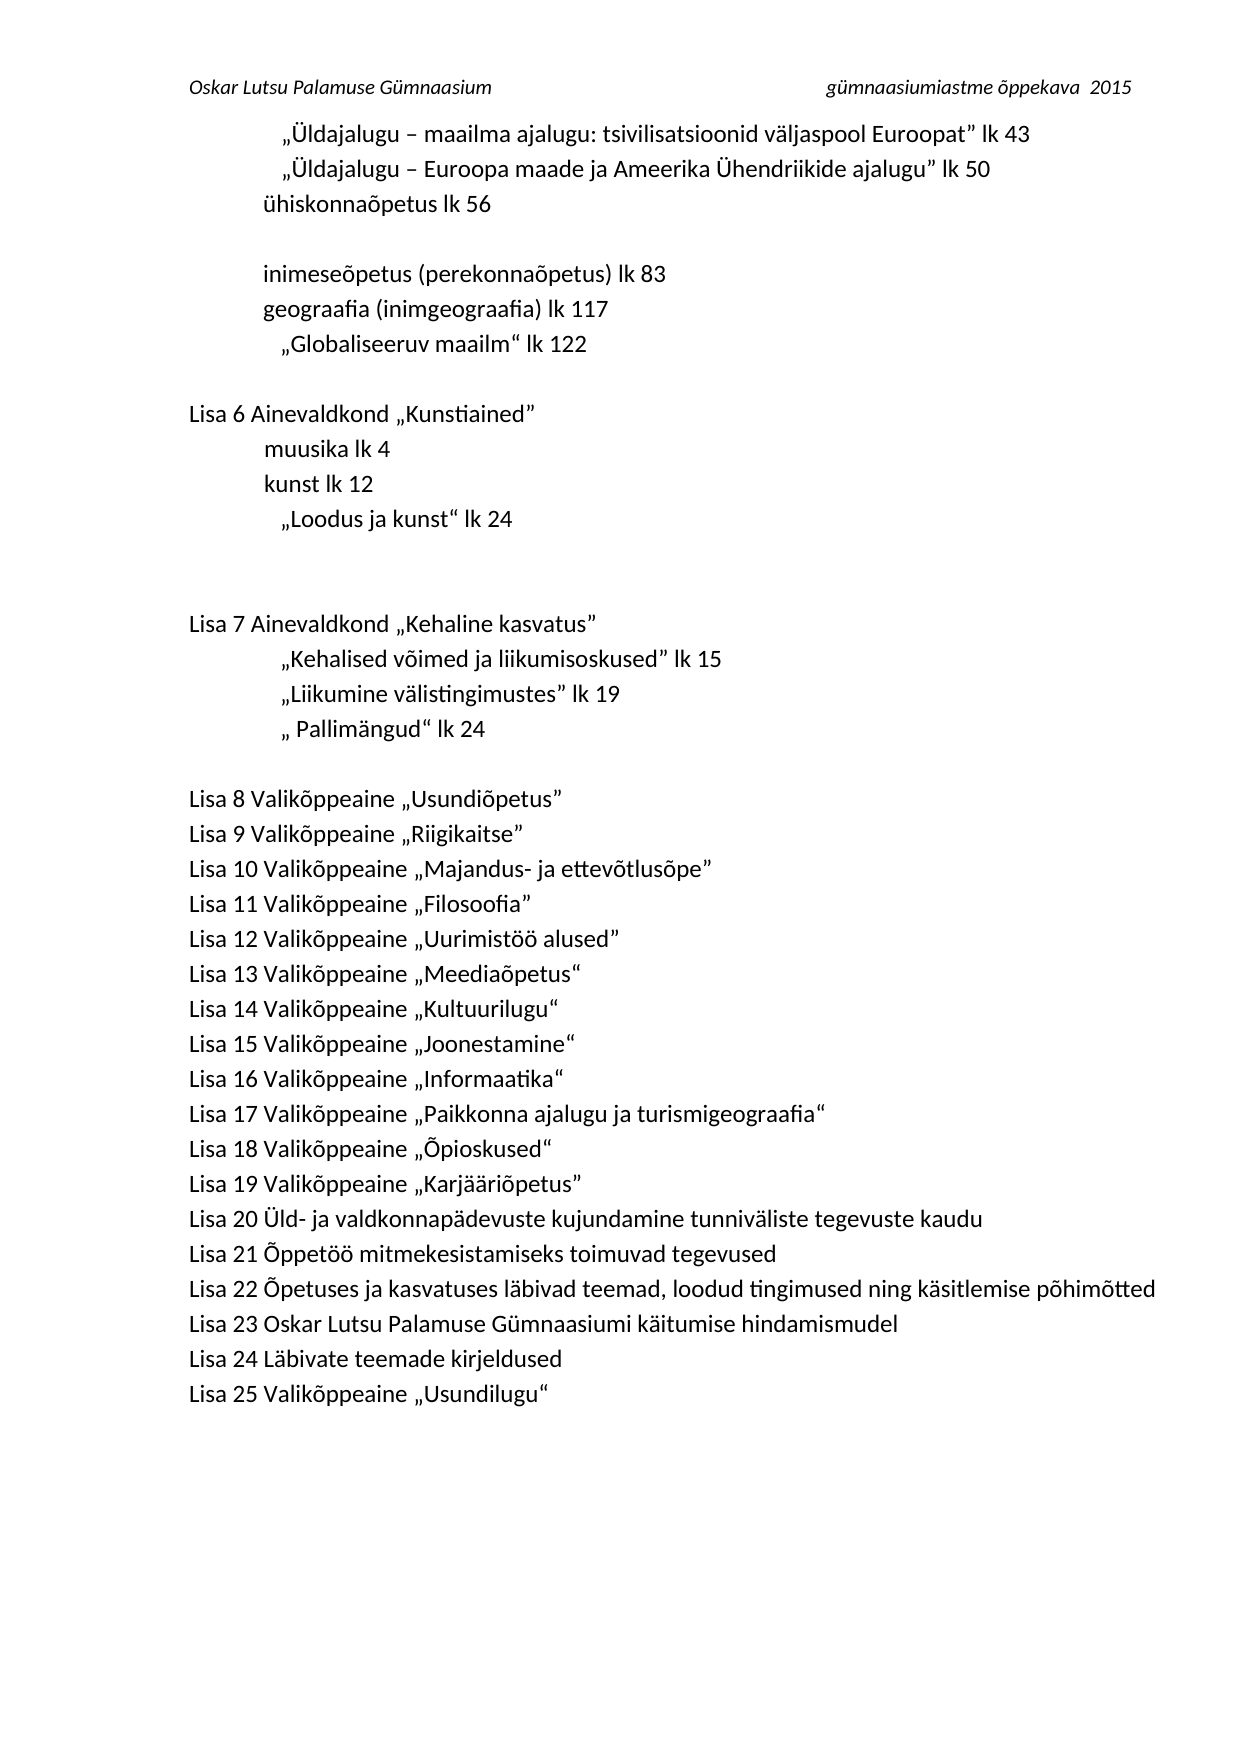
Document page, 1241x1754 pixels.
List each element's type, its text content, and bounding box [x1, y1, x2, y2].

text Lisa 18 Valikõppeaine „Õpioskused“ [189, 1133, 1169, 1163]
text Lisa 24 Läbivate teemade kirjeldused [189, 1343, 1169, 1373]
text Lisa 10 Valikõppeaine „Majandus- ja ettevõtlusõpe” [189, 853, 1169, 883]
text „Globaliseeruv maailm“ lk 122 [189, 328, 1169, 358]
text Lisa 16 Valikõppeaine „Informaatika“ [189, 1063, 1169, 1093]
text Lisa 11 Valikõppeaine „Filosoofia” [189, 888, 1169, 918]
text Lisa 12 Valikõppeaine „Uurimistöö alused” [189, 923, 1169, 953]
text „Liikumine välistingimustes” lk 19 [189, 678, 1169, 708]
text „Üldajalugu – maailma ajalugu: tsivilisatsioonid väljaspool Euroopat” lk 43 [264, 118, 1169, 148]
text Lisa 23 Oskar Lutsu Palamuse Gümnaasiumi käitumise hindamismudel [189, 1308, 1169, 1338]
text Lisa 8 Valikõppeaine „Usundiõpetus” [189, 783, 1169, 813]
text kunst lk 12 [264, 468, 1169, 498]
text Lisa 6 Ainevaldkond „Kunstiained” [189, 398, 1169, 428]
text inimeseõpetus (perekonnaõpetus) lk 83 [189, 258, 1169, 288]
text „Üldajalugu – Euroopa maade ja Ameerika Ühendriikide ajalugu” lk 50 [264, 153, 1169, 183]
text Lisa 13 Valikõppeaine „Meediaõpetus“ [189, 958, 1169, 988]
text Lisa 7 Ainevaldkond „Kehaline kasvatus” [189, 608, 1169, 638]
text Lisa 22 Õpetuses ja kasvatuses läbivad teemad, loodud tingimused ning käsitlemise põhimõtted [189, 1273, 1169, 1303]
text Lisa 9 Valikõppeaine „Riigikaitse” [189, 818, 1169, 848]
text Lisa 19 Valikõppeaine „Karjääriõpetus” [189, 1168, 1169, 1198]
text „ Pallimängud“ lk 24 [189, 713, 1169, 743]
text Lisa 17 Valikõppeaine „Paikkonna ajalugu ja turismigeograafia“ [189, 1098, 1169, 1128]
text „Kehalised võimed ja liikumisoskused” lk 15 [189, 643, 1169, 673]
text muusika lk 4 [264, 433, 1169, 463]
text ühiskonnaõpetus lk 56 [189, 188, 1169, 218]
text Lisa 25 Valikõppeaine „Usundilugu“ [189, 1378, 1169, 1408]
text Lisa 21 Õppetöö mitmekesistamiseks toimuvad tegevused [189, 1238, 1169, 1268]
text Lisa 14 Valikõppeaine „Kultuurilugu“ [189, 993, 1169, 1023]
text „Loodus ja kunst“ lk 24 [190, 503, 1169, 533]
text geograafia (inimgeograafia) lk 117 [189, 293, 1169, 323]
text Lisa 15 Valikõppeaine „Joonestamine“ [189, 1028, 1169, 1058]
text Lisa 20 Üld- ja valdkonnapädevuste kujundamine tunniväliste tegevuste kaudu [189, 1203, 1169, 1233]
